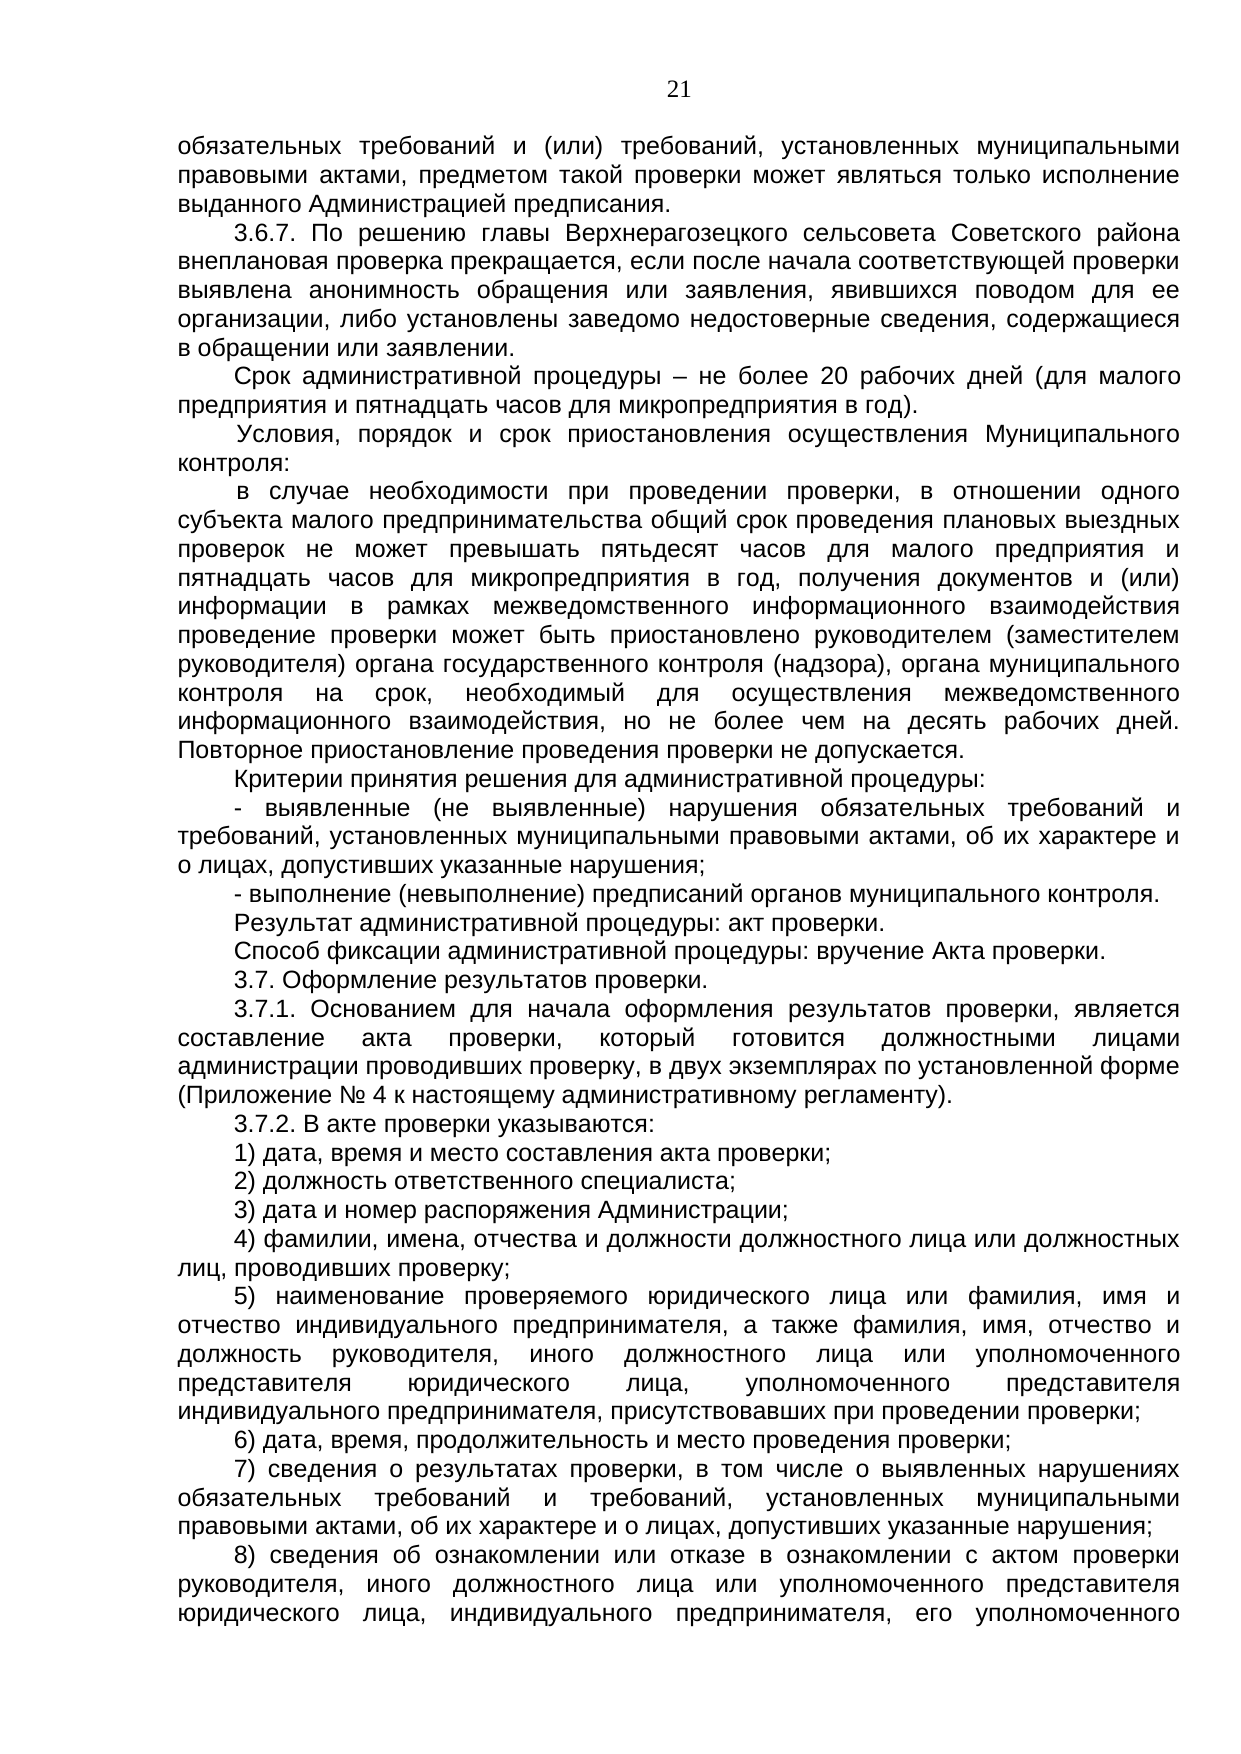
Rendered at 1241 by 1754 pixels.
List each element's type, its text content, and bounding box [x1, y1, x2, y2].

text 6) дата, время, продолжительность и место проведения проверки; [177, 1425, 1181, 1454]
text Результат административной процедуры: акт проверки. [177, 907, 1181, 936]
text 3.7.2. В акте проверки указываются: [177, 1109, 1181, 1137]
text Способ фиксации административной процедуры: вручение Акта проверки. [177, 936, 1181, 965]
text Условия, порядок и срок приостановления осуществления Муниципального контроля: [177, 419, 1181, 476]
text 3) дата и номер распоряжения Администрации; [177, 1195, 1181, 1224]
text - выявленные (не выявленные) нарушения обязательных требований и требований, установленных муниципальными правовыми актами, об их характере и о лицах, допустивших указанные нарушения; [177, 792, 1181, 879]
text 7) сведения о результатах проверки, в том числе о выявленных нарушениях обязательных требований и требований, установленных муниципальными правовыми актами, об их характере и о лицах, допустивших указанные нарушения; [177, 1454, 1181, 1540]
text - выполнение (невыполнение) предписаний органов муниципального контроля. [177, 879, 1181, 907]
text Критерии принятия решения для административной процедуры: [177, 764, 1181, 792]
text Срок административной процедуры – не более 20 рабочих дней (для малого предприятия и пятнадцать часов для микропредприятия в год). [177, 361, 1181, 419]
text 3.7. Оформление результатов проверки. [177, 965, 1181, 994]
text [177, 1540, 1181, 1626]
text 1) дата, время и место составления акта проверки; [177, 1137, 1181, 1166]
text 5) наименование проверяемого юридического лица или фамилия, имя и отчество индивидуального предпринимателя, а также фамилия, имя, отчество и должность руководителя, иного должностного лица или уполномоченного представителя юридического лица, уполномоченного представителя индивидуального предпринимателя, присутствовавших при проведении проверки; [177, 1281, 1181, 1425]
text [177, 131, 1181, 217]
text 3.7.1. Основанием для начала оформления результатов проверки, является составление акта проверки, который готовится должностными лицами администрации проводивших проверку, в двух экземплярах по установленной форме (Приложение № 4 к настоящему административному регламенту). [177, 994, 1181, 1109]
text 2) должность ответственного специалиста; [177, 1166, 1181, 1195]
text в случае необходимости при проведении проверки, в отношении одного субъекта малого предпринимательства общий срок проведения плановых выездных проверок не может превышать пятьдесят часов для малого предприятия и пятнадцать часов для микропредприятия в год, получения документов и (или) информации в рамках межведомственного информационного взаимодействия проведение проверки может быть приостановлено руководителем (заместителем руководителя) органа государственного контроля (надзора), органа муниципального контроля на срок, необходимый для осуществления межведомственного информационного взаимодействия, но не более чем на десять рабочих дней. Повторное приостановление проведения проверки не допускается. [177, 476, 1181, 764]
text 3.6.7. По решению главы Верхнерагозецкого сельсовета Советского района внеплановая проверка прекращается, если после начала соответствующей проверки выявлена анонимность обращения или заявления, явившихся поводом для ее организации, либо установлены заведомо недостоверные сведения, содержащиеся в обращении или заявлении. [177, 217, 1181, 361]
text 4) фамилии, имена, отчества и должности должностного лица или должностных лиц, проводивших проверку; [177, 1224, 1181, 1281]
